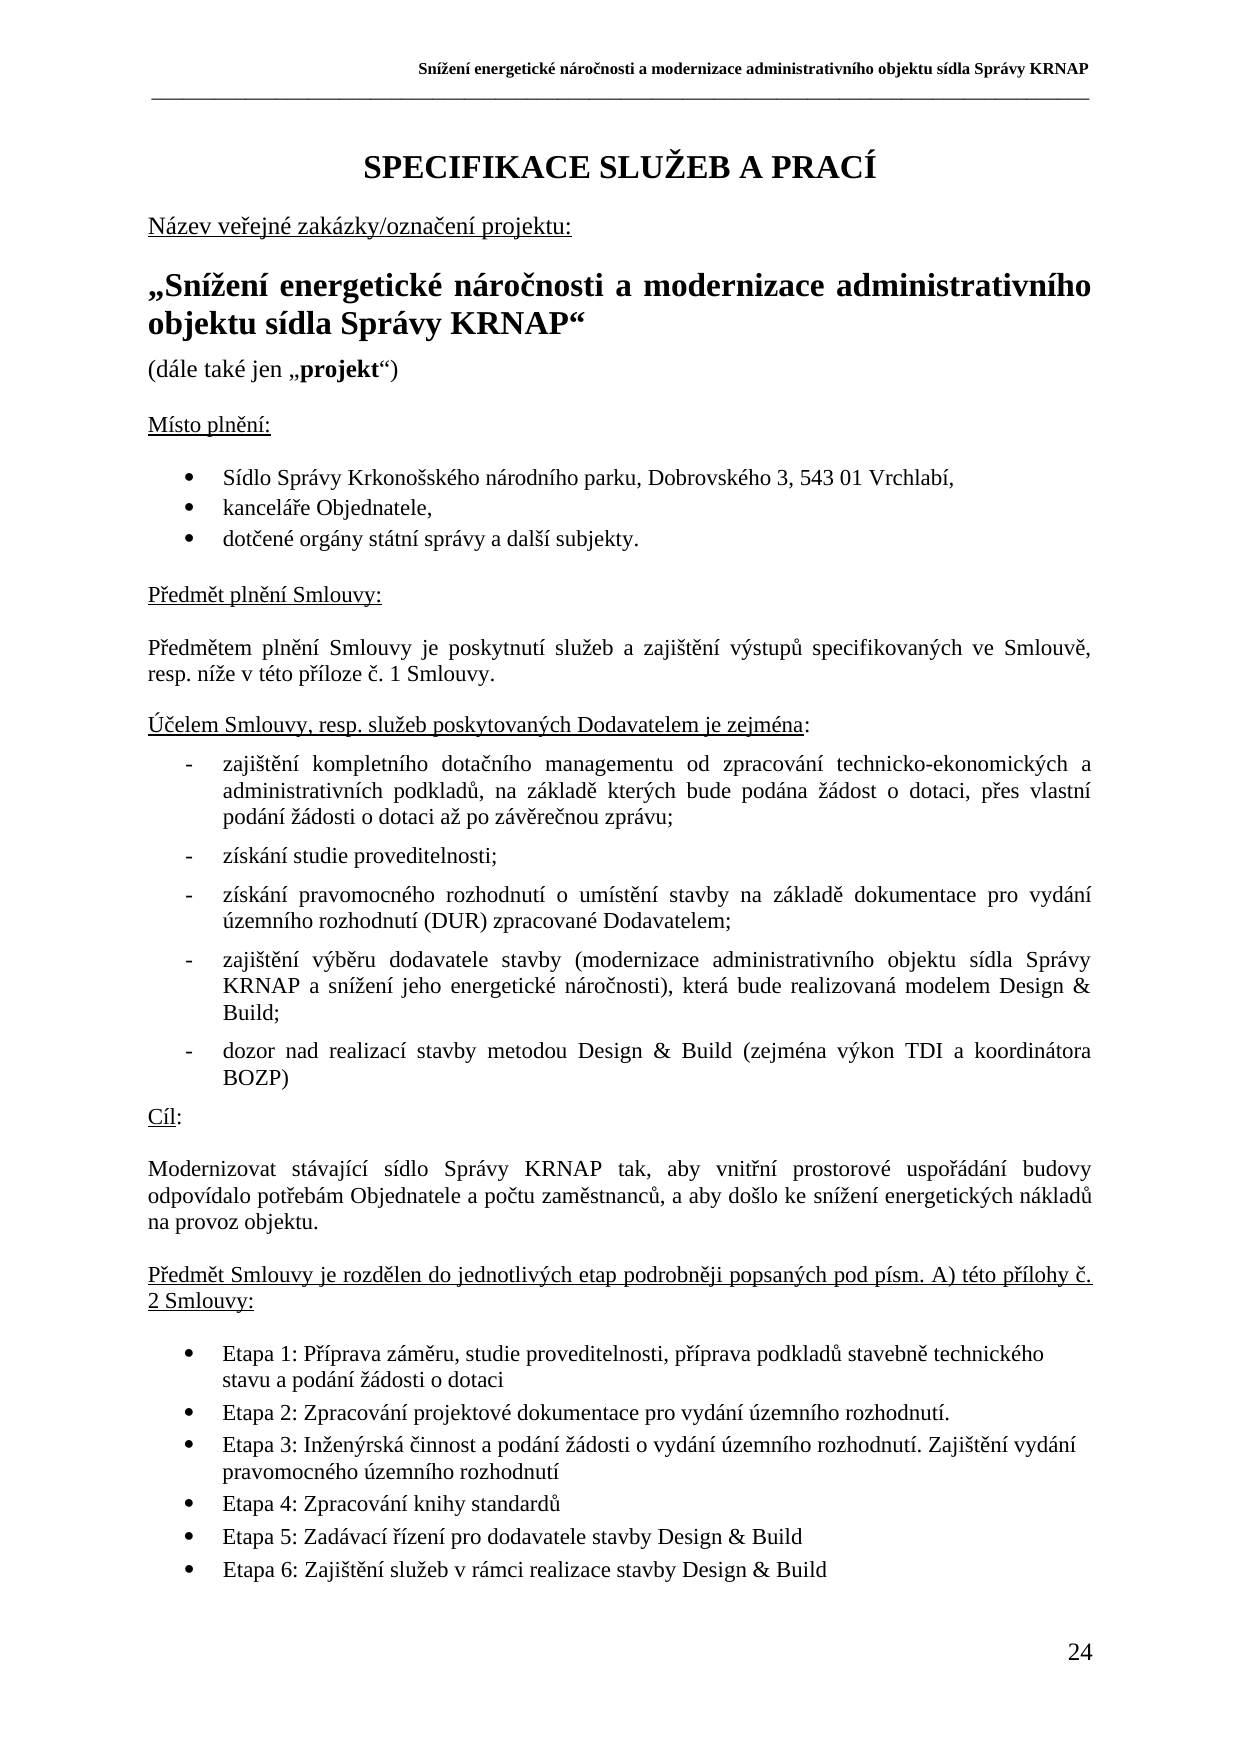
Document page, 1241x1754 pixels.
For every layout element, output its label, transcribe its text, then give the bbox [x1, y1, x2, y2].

subtitle získání pravomocného rozhodnutí o umístění stavby na základě dokumentace pro vydání územního rozhodnutí (DUR) zpracované Dodavatelem; [185, 881, 1092, 933]
list Etapa 2: Zpracování projektové dokumentace pro vydání územního rozhodnutí. [185, 1399, 1092, 1425]
text Předmět Smlouvy je rozdělen do jednotlivých etap podrobněji popsaných pod písm. A) této přílohy č. 2 Smlouvy: [148, 1261, 1092, 1284]
subtitle dozor nad realizací stavby metodou Design & Build (zejména výkon TDI a koordinátora BOZP) [185, 1038, 1092, 1090]
list Předmět plnění Smlouvy: [148, 581, 1092, 607]
list Etapa 6: Zajištění služeb v rámci realizace stavby Design & Build [185, 1556, 1092, 1582]
list kanceláře Objednatele, [185, 494, 1092, 521]
list dotčené orgány státní správy a další subjekty. [185, 524, 1092, 551]
subtitle zajištění kompletního dotačního managementu od zpracování technicko-ekonomických a administrativních podkladů, na základě kterých bude podána žádost o dotaci, přes vlastní podání žádosti o dotaci až po závěrečnou zprávu; [185, 750, 1092, 829]
list Etapa 1: Příprava záměru, studie proveditelnosti, příprava podkladů stavebně technického stavu a podání žádosti o dotaci [185, 1340, 1092, 1393]
list Etapa 4: Zpracování knihy standardů [185, 1491, 1092, 1517]
text Předmět Smlouvy je rozdělen do jednotlivých etap podrobněji popsaných pod písm. A) této přílohy č. 2 Smlouvy: [148, 1285, 1092, 1314]
list Cíl: [148, 1103, 1092, 1129]
text SPECIFIKACE SLUŽEB A PRACÍ [148, 148, 1092, 186]
subtitle získání studie proveditelnosti; [185, 842, 1092, 868]
text Název veřejné zakázky/označení projektu: [148, 211, 1092, 240]
text „Snížení energetické náročnosti a modernizace administrativního objektu sídla Správy KRNAP“ [148, 265, 1092, 341]
list Etapa 5: Zadávací řízení pro dodavatele stavby Design & Build [185, 1523, 1092, 1549]
text Místo plnění: [148, 411, 1092, 438]
subtitle zajištění výběru dodavatele stavby (modernizace administrativního objektu sídla Správy KRNAP a snížení jeho energetické náročnosti), která bude realizovaná modelem Design & Build; [185, 946, 1092, 1025]
list Etapa 3: Inženýrská činnost a podání žádosti o vydání územního rozhodnutí. Zajištění vydání pravomocného územního rozhodnutí [185, 1432, 1092, 1484]
list Modernizovat stávající sídlo Správy KRNAP tak, aby vnitřní prostorové uspořádání budovy odpovídalo potřebám Objednatele a počtu zaměstnanců, a aby došlo ke snížení energetických nákladů na provoz objektu. [148, 1156, 1092, 1234]
list Předmětem plnění Smlouvy je poskytnutí služeb a zajištění výstupů specifikovaných ve Smlouvě, resp. níže v této příloze č. 1 Smlouvy. [148, 634, 1092, 687]
list Sídlo Správy Krkonošského národního parku, Dobrovského 3, 543 01 Vrchlabí, [185, 464, 1092, 491]
subtitle Účelem Smlouvy, resp. služeb poskytovaných Dodavatelem je zejména: [148, 712, 1092, 738]
text (dále také jen „projekt“) [148, 354, 1092, 383]
